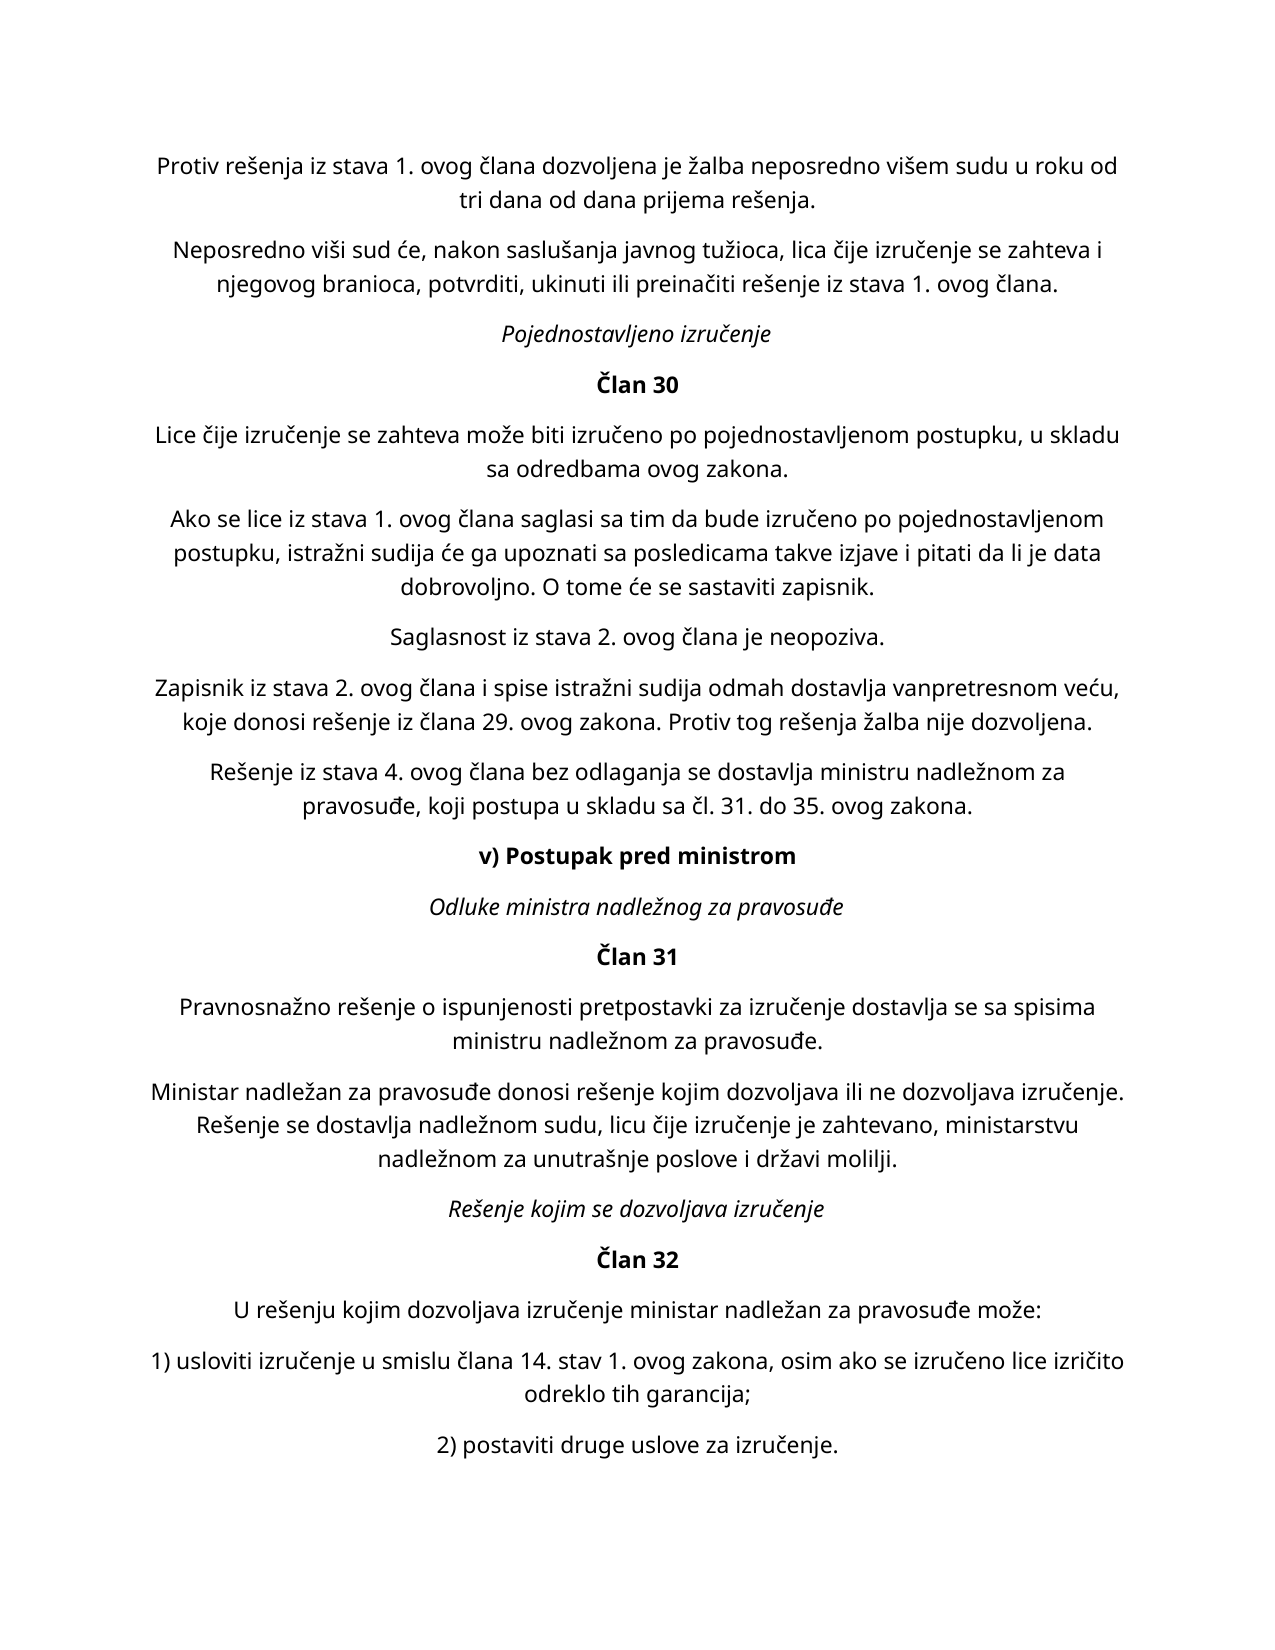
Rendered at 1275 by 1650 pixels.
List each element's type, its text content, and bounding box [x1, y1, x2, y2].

text Rešenje kojim se dozvoljava izručenje [150, 1193, 1125, 1224]
text Pravnosnažno rešenje o ispunjenosti pretpostavki za izručenje dostavlja se sa spisima ministru nadležnom za pravosuđe. [150, 991, 1125, 1056]
text 2) postaviti druge uslove za izručenje. [150, 1429, 1125, 1460]
text Zapisnik iz stava 2. ovog člana i spise istražni sudija odmah dostavlja vanpretresnom veću, koje donosi rešenje iz člana 29. ovog zakona. Protiv tog rešenja žalba nije dozvoljena. [150, 672, 1125, 737]
text U rešenju kojim dozvoljava izručenje ministar nadležan za pravosuđe može: [150, 1294, 1125, 1325]
text Saglasnost iz stava 2. ovog člana je neopoziva. [150, 621, 1125, 652]
text Član 31 [150, 941, 1125, 972]
text Član 32 [150, 1244, 1125, 1275]
text Član 30 [150, 369, 1125, 400]
text Ministar nadležan za pravosuđe donosi rešenje kojim dozvoljava ili ne dozvoljava izručenje. Rešenje se dostavlja nadležnom sudu, licu čije izručenje je zahtevano, ministarstvu nadležnom za unutrašnje poslove i državi molilji. [150, 1075, 1125, 1174]
text v) Postupak pred ministrom [150, 840, 1125, 871]
text Ako se lice iz stava 1. ovog člana saglasi sa tim da bude izručeno po pojednostavljenom postupku, istražni sudija će ga upoznati sa posledicama takve izjave i pitati da li je data dobrovoljno. O tome će se sastaviti zapisnik. [150, 503, 1125, 602]
text Neposredno viši sud će, nakon saslušanja javnog tužioca, lica čije izručenje se zahteva i njegovog branioca, potvrditi, ukinuti ili preinačiti rešenje iz stava 1. ovog člana. [150, 234, 1125, 299]
text Pojednostavljeno izručenje [150, 318, 1125, 349]
text Protiv rešenja iz stava 1. ovog člana dozvoljena je žalba neposredno višem sudu u roku od tri dana od dana prijema rešenja. [150, 150, 1125, 215]
text Odluke ministra nadležnog za pravosuđe [150, 890, 1125, 922]
text Lice čije izručenje se zahteva može biti izručeno po pojednostavljenom postupku, u skladu sa odredbama ovog zakona. [150, 419, 1125, 484]
text Rešenje iz stava 4. ovog člana bez odlaganja se dostavlja ministru nadležnom za pravosuđe, koji postupa u skladu sa čl. 31. do 35. ovog zakona. [150, 756, 1125, 821]
text 1) usloviti izručenje u smislu člana 14. stav 1. ovog zakona, osim ako se izručeno lice izričito odreklo tih garancija; [150, 1344, 1125, 1409]
